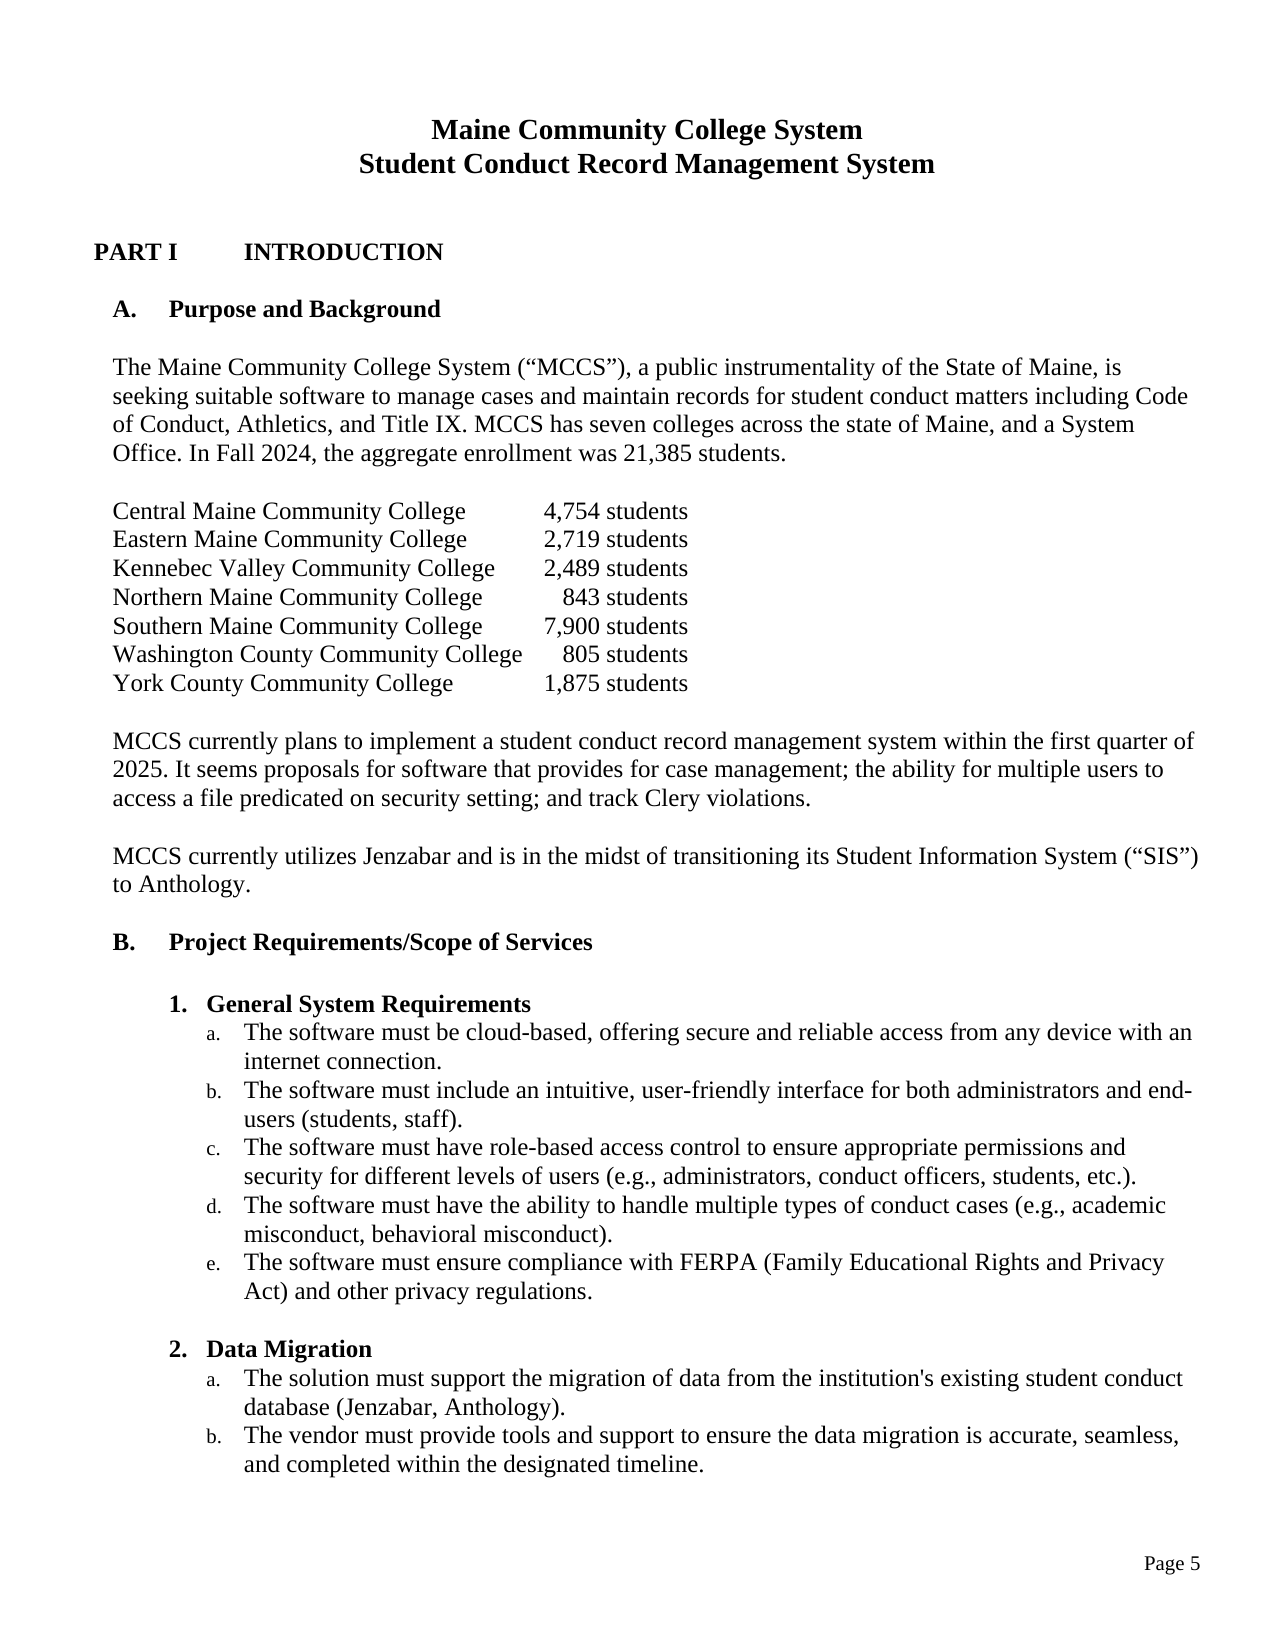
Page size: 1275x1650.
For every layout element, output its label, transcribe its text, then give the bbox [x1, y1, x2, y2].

text The Maine Community College System (“MCCS”), a public instrumentality of the State of Maine, is seeking suitable software to manage cases and maintain records for student conduct matters including Code of Conduct, Athletics, and Title IX. MCCS has seven colleges across the state of Maine, and a System Office. In Fall 2024, the aggregate enrollment was 21,385 students. [112, 352, 1200, 467]
list The software must have role-based access control to ensure appropriate permissions and security for different levels of users (e.g., administrators, conduct officers, students, etc.). [206, 1132, 1200, 1190]
list The software must have the ability to handle multiple types of conduct cases (e.g., academic misconduct, behavioral misconduct). [206, 1190, 1200, 1247]
text Southern Maine Community College 7,900 students [112, 611, 1200, 639]
text Maine Community College System [94, 112, 1200, 146]
subtitle General System Requirements [169, 989, 1200, 1017]
list The software must include an intuitive, user-friendly interface for both administrators and end-users (students, staff). [206, 1075, 1200, 1132]
list The software must ensure compliance with FERPA (Family Educational Rights and Privacy Act) and other privacy regulations. [206, 1247, 1200, 1305]
text Central Maine Community College 4,754 students [112, 496, 1200, 524]
text York County Community College 1,875 students [112, 668, 1200, 697]
text Northern Maine Community College 843 students [112, 582, 1200, 611]
list The solution must support the migration of data from the institution's existing student conduct database (Jenzabar, Anthology). [206, 1363, 1200, 1420]
text Student Conduct Record Management System [94, 146, 1200, 179]
text Kennebec Valley Community College 2,489 students [112, 553, 1200, 582]
subtitle A. Purpose and Background [94, 294, 1200, 323]
list Data Migration [169, 1334, 1200, 1363]
text Washington County Community College 805 students [112, 639, 1200, 668]
text MCCS currently utilizes Jenzabar and is in the midst of transitioning its Student Information System (“SIS”) to Anthology. [112, 841, 1200, 898]
list The software must be cloud-based, offering secure and reliable access from any device with an internet connection. [206, 1017, 1200, 1075]
text MCCS currently plans to implement a student conduct record management system within the first quarter of 2025. It seems proposals for software that provides for case management; the ability for multiple users to access a file predicated on security setting; and track Clery violations. [112, 726, 1200, 812]
list The vendor must provide tools and support to ensure the data migration is accurate, seamless, and completed within the designated timeline. [206, 1420, 1200, 1478]
subtitle PART I INTRODUCTION [94, 237, 1200, 266]
text B. Project Requirements/Scope of Services [112, 927, 1200, 956]
text Eastern Maine Community College 2,719 students [112, 524, 1200, 553]
